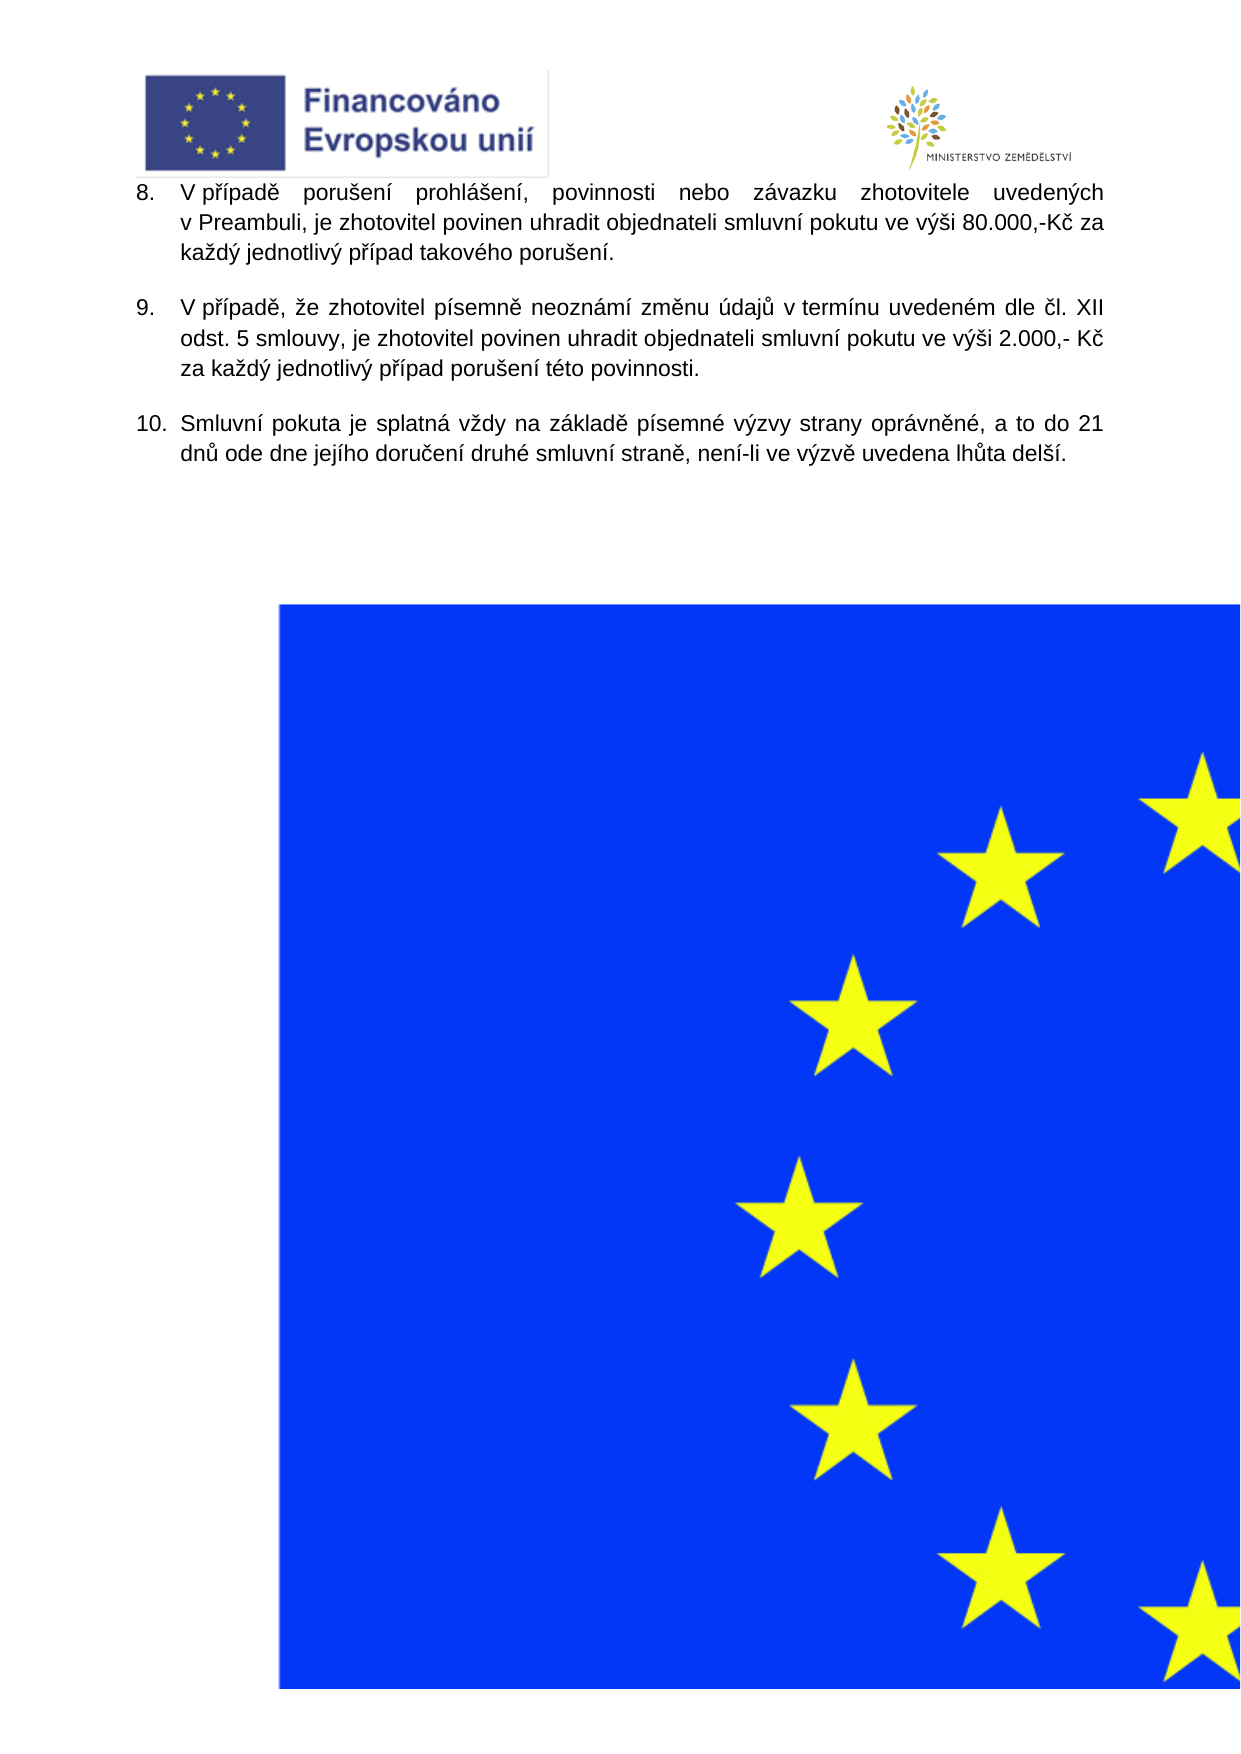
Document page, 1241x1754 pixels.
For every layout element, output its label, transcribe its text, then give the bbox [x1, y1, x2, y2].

list V případě porušení prohlášení, povinnosti nebo závazku zhotovitele uvedených v Preambuli, je zhotovitel povinen uhradit objednateli smluvní pokutu ve výši 80.000,-Kč za každý jednotlivý případ takového porušení. [136, 179, 1104, 265]
list V případě, že zhotovitel písemně neoznámí změnu údajů v termínu uvedeném dle čl. XII odst. 5 smlouvy, je zhotovitel povinen uhradit objednateli smluvní pokutu ve výši 2.000,- Kč za každý jednotlivý případ porušení této povinnosti. [136, 294, 1104, 381]
list Smluvní pokuta je splatná vždy na základě písemné výzvy strany oprávněné, a to do 21 dnů ode dne jejího doručení druhé smluvní straně, není-li ve výzvě uvedena lhůta delší. [136, 410, 1104, 466]
picture [870, 81, 1081, 179]
picture [135, 70, 550, 179]
picture [135, 528, 1241, 1689]
